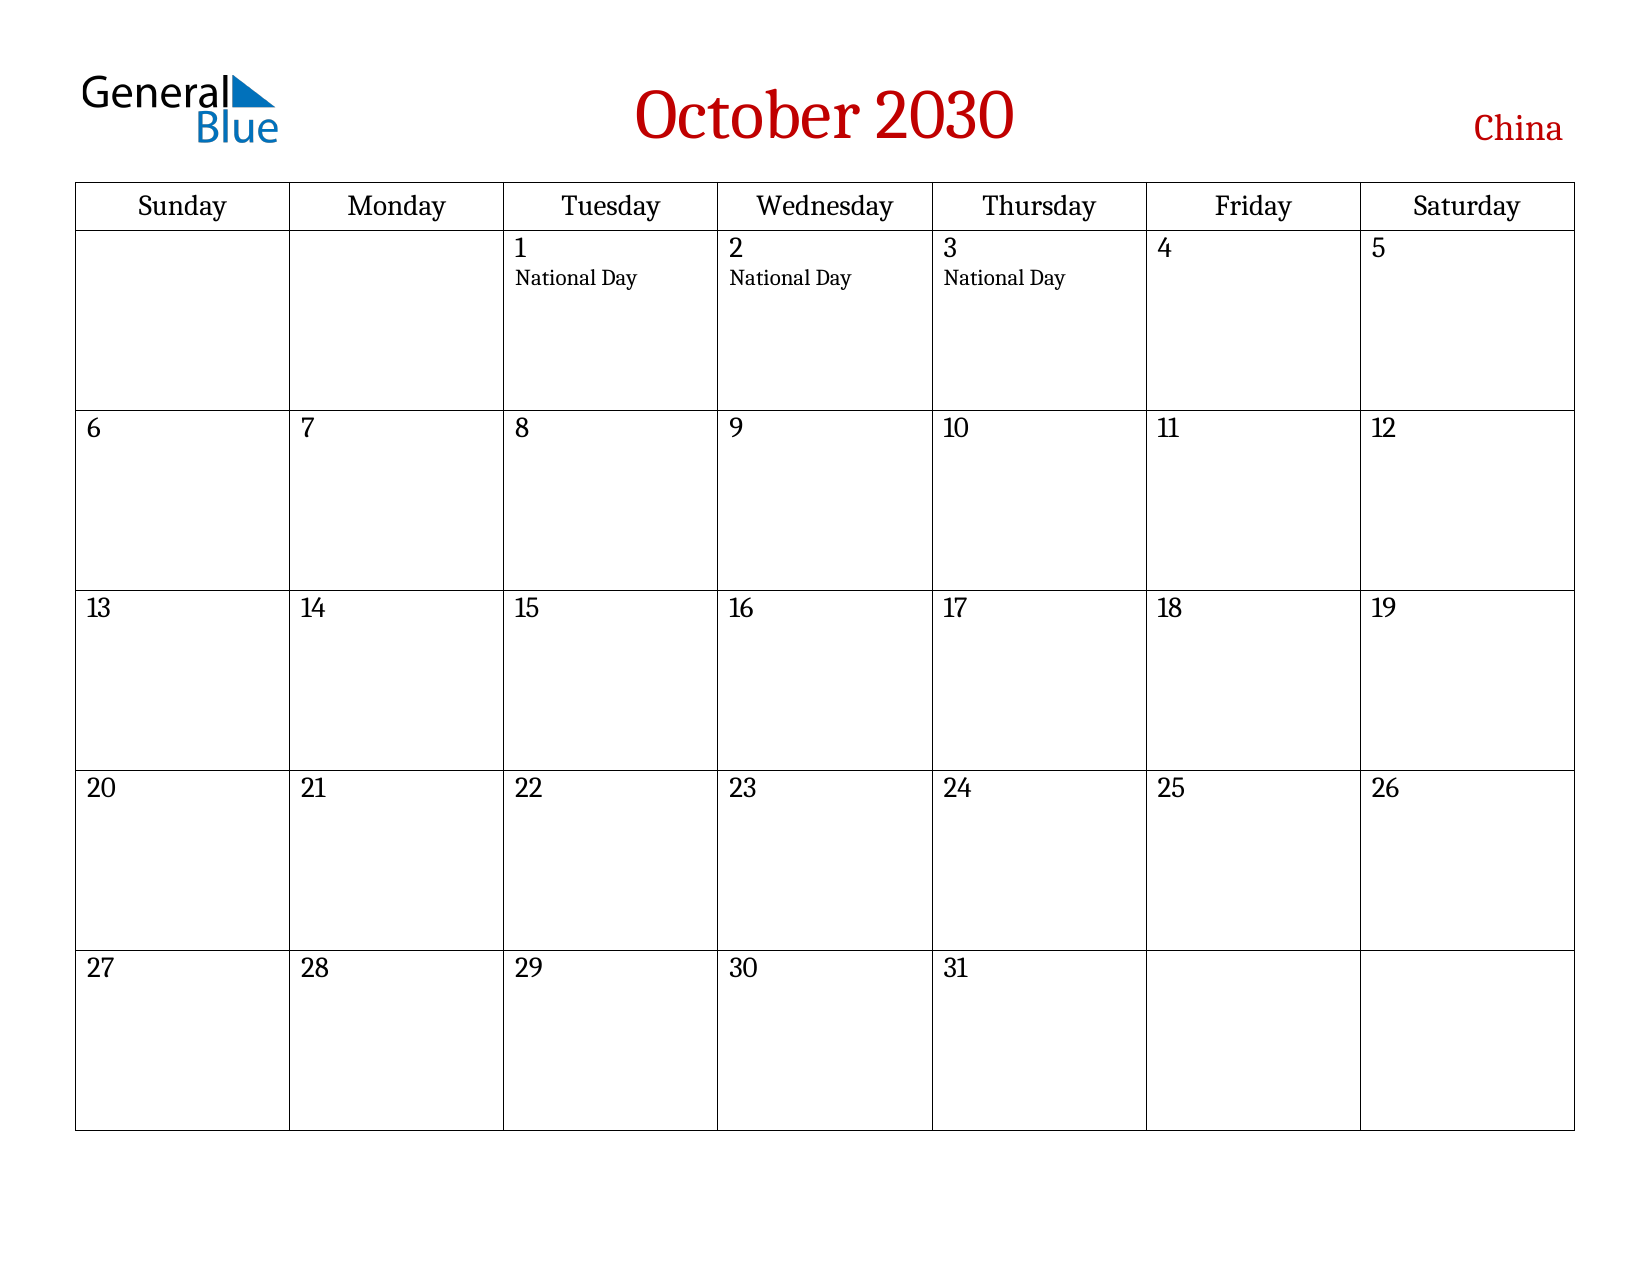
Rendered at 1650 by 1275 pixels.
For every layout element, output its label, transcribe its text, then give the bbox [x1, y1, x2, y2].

table_cell 14 [290, 591, 503, 625]
table_cell Saturday [1361, 183, 1574, 230]
table_cell 16 [718, 591, 932, 625]
table_cell [290, 231, 503, 264]
table_header October 2030 [504, 75, 1146, 182]
table_cell 7 [290, 411, 503, 444]
table_cell [290, 265, 503, 410]
table_cell National Day [718, 265, 932, 410]
table_cell Friday [1147, 183, 1360, 230]
table_cell [1361, 265, 1574, 410]
table_cell 22 [504, 771, 717, 805]
table_cell [76, 231, 289, 264]
table_cell [933, 625, 1146, 770]
table_cell 26 [1361, 771, 1574, 805]
table_cell 19 [1361, 591, 1574, 625]
table_cell [1147, 265, 1360, 410]
table_cell Wednesday [718, 183, 932, 230]
table_cell 10 [933, 411, 1146, 444]
table_cell Tuesday [504, 183, 717, 230]
table_cell [1147, 625, 1360, 770]
table_cell [718, 805, 932, 950]
table_cell 11 [1147, 411, 1360, 444]
table_cell [504, 985, 717, 1130]
table_cell National Day [933, 265, 1146, 410]
table_cell [1147, 985, 1360, 1130]
table_cell 17 [933, 591, 1146, 625]
table_cell 27 [76, 951, 289, 985]
table_header [76, 75, 503, 182]
table_cell [1147, 805, 1360, 950]
table_cell [290, 985, 503, 1130]
table_cell [290, 805, 503, 950]
table_cell [718, 625, 932, 770]
table_cell [718, 445, 932, 590]
table_cell 29 [504, 951, 717, 985]
table_cell 6 [76, 411, 289, 444]
table_cell [1361, 985, 1574, 1130]
table_cell 18 [1147, 591, 1360, 625]
table_cell [718, 985, 932, 1130]
table_cell National Day [504, 265, 717, 410]
table_cell 24 [933, 771, 1146, 805]
table_cell [933, 445, 1146, 590]
table_cell 13 [76, 591, 289, 625]
table_cell [76, 445, 289, 590]
table_cell Sunday [76, 183, 289, 230]
table_cell 25 [1147, 771, 1360, 805]
table_cell [1361, 951, 1574, 985]
table_cell 12 [1361, 411, 1574, 444]
table_cell 30 [718, 951, 932, 985]
table_cell 3 [933, 231, 1146, 264]
table_cell 4 [1147, 231, 1360, 264]
table_cell 15 [504, 591, 717, 625]
table_cell [290, 445, 503, 590]
table_cell [76, 985, 289, 1130]
table_cell 8 [504, 411, 717, 444]
table_cell 28 [290, 951, 503, 985]
table_cell 20 [76, 771, 289, 805]
table_cell [1147, 445, 1360, 590]
table_cell [933, 805, 1146, 950]
table_cell Thursday [933, 183, 1146, 230]
table_cell 23 [718, 771, 932, 805]
table_cell 21 [290, 771, 503, 805]
table_cell [504, 805, 717, 950]
table_cell 2 [718, 231, 932, 264]
table_cell 9 [718, 411, 932, 444]
table_cell [1361, 445, 1574, 590]
table_cell 31 [933, 951, 1146, 985]
table_cell [504, 625, 717, 770]
picture [82, 75, 278, 143]
table_cell [76, 625, 289, 770]
table_cell [1147, 951, 1360, 985]
table_cell [76, 805, 289, 950]
table_header China [1146, 75, 1574, 182]
table_cell Monday [290, 183, 503, 230]
table_cell [933, 985, 1146, 1130]
table_cell 1 [504, 231, 717, 264]
table_cell [504, 445, 717, 590]
table_cell [290, 625, 503, 770]
table_cell 5 [1361, 231, 1574, 264]
table_cell [76, 265, 289, 410]
table_cell [1361, 625, 1574, 770]
table_cell [1361, 805, 1574, 950]
